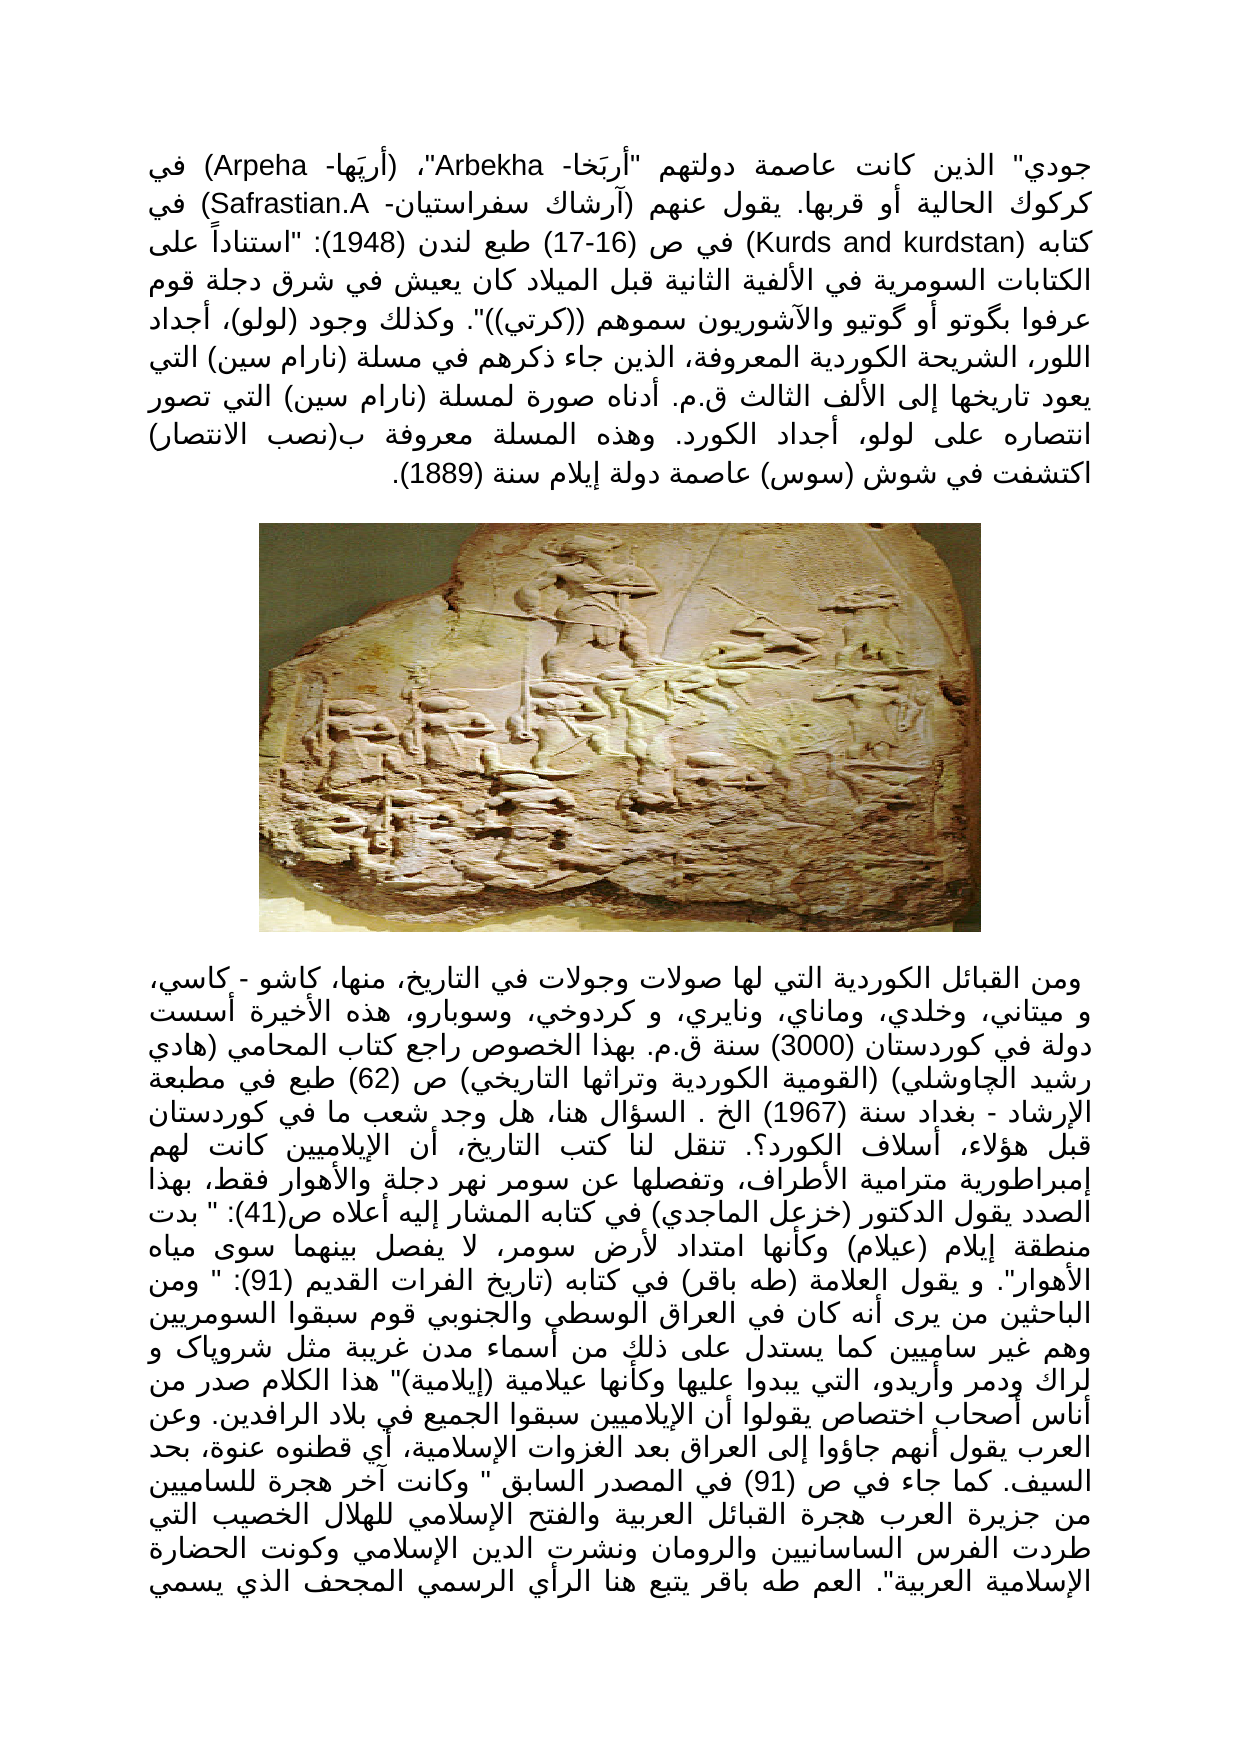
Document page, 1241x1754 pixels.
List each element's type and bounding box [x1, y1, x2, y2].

picture [259, 523, 981, 932]
text [148, 961, 1093, 1598]
text [148, 148, 1093, 489]
